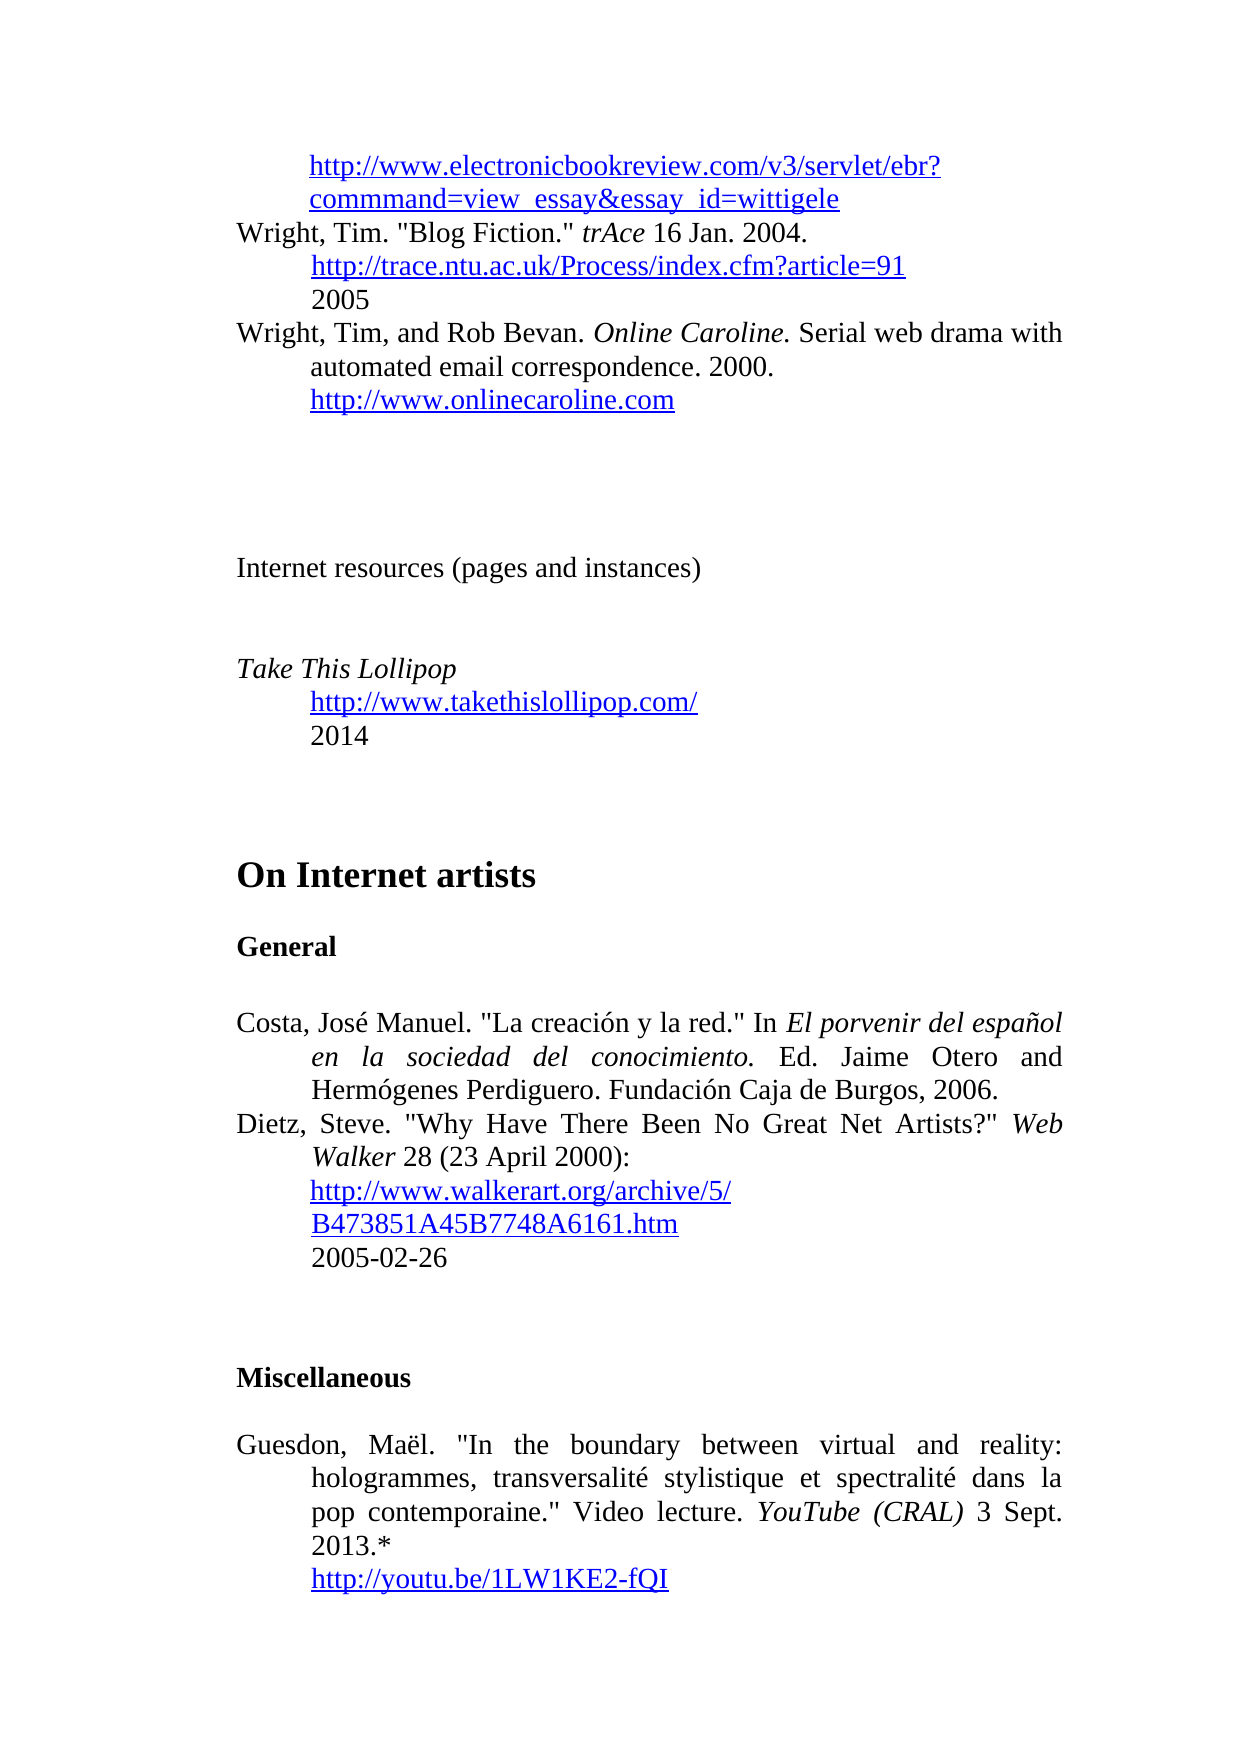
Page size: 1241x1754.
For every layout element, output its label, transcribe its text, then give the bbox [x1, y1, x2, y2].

text http://www.electronicbookreview.com/v3/servlet/ebr?commmand=view_essay&essay_id=wittigele [309, 148, 1063, 215]
text http://www.walkerart.org/archive/5/B473851A45B7748A6161.htm [310, 1173, 1063, 1240]
text 2005 [236, 282, 1063, 315]
subtitle On Internet artists [236, 852, 1063, 895]
text Wright, Tim, and Rob Bevan. Online Caroline. Serial web drama with automated email correspondence. 2000. [236, 315, 1063, 382]
text 2014 [236, 718, 1063, 751]
text Dietz, Steve. "Why Have There Been No Great Net Artists?" Web Walker 28 (23 April 2000): [236, 1106, 1063, 1173]
text Wright, Tim. "Blog Fiction." trAce 16 Jan. 2004. [236, 215, 1063, 248]
text http://www.takethislollipop.com/ [236, 684, 1063, 718]
subtitle Miscellaneous [236, 1360, 1063, 1393]
text http://youtu.be/1LW1KE2-fQI [236, 1561, 1063, 1595]
text Take This Lollipop [236, 651, 1063, 684]
text http://trace.ntu.ac.uk/Process/index.cfm?article=91 [236, 248, 1063, 282]
text 2005-02-26 [236, 1240, 1063, 1274]
text Costa, José Manuel. "La creación y la red." In El porvenir del español en la sociedad del conocimiento. Ed. Jaime Otero and Hermógenes Perdiguero. Fundación Caja de Burgos, 2006. [236, 1005, 1063, 1106]
text http://www.onlinecaroline.com [236, 382, 1063, 416]
text Guesdon, Maël. "In the boundary between virtual and reality: hologrammes, transversalité stylistique et spectralité dans la pop contemporaine." Video lecture. YouTube (CRAL) 3 Sept. 2013.* [236, 1427, 1063, 1561]
text Internet resources (pages and instances) [236, 550, 1063, 584]
subtitle General [236, 929, 1063, 962]
